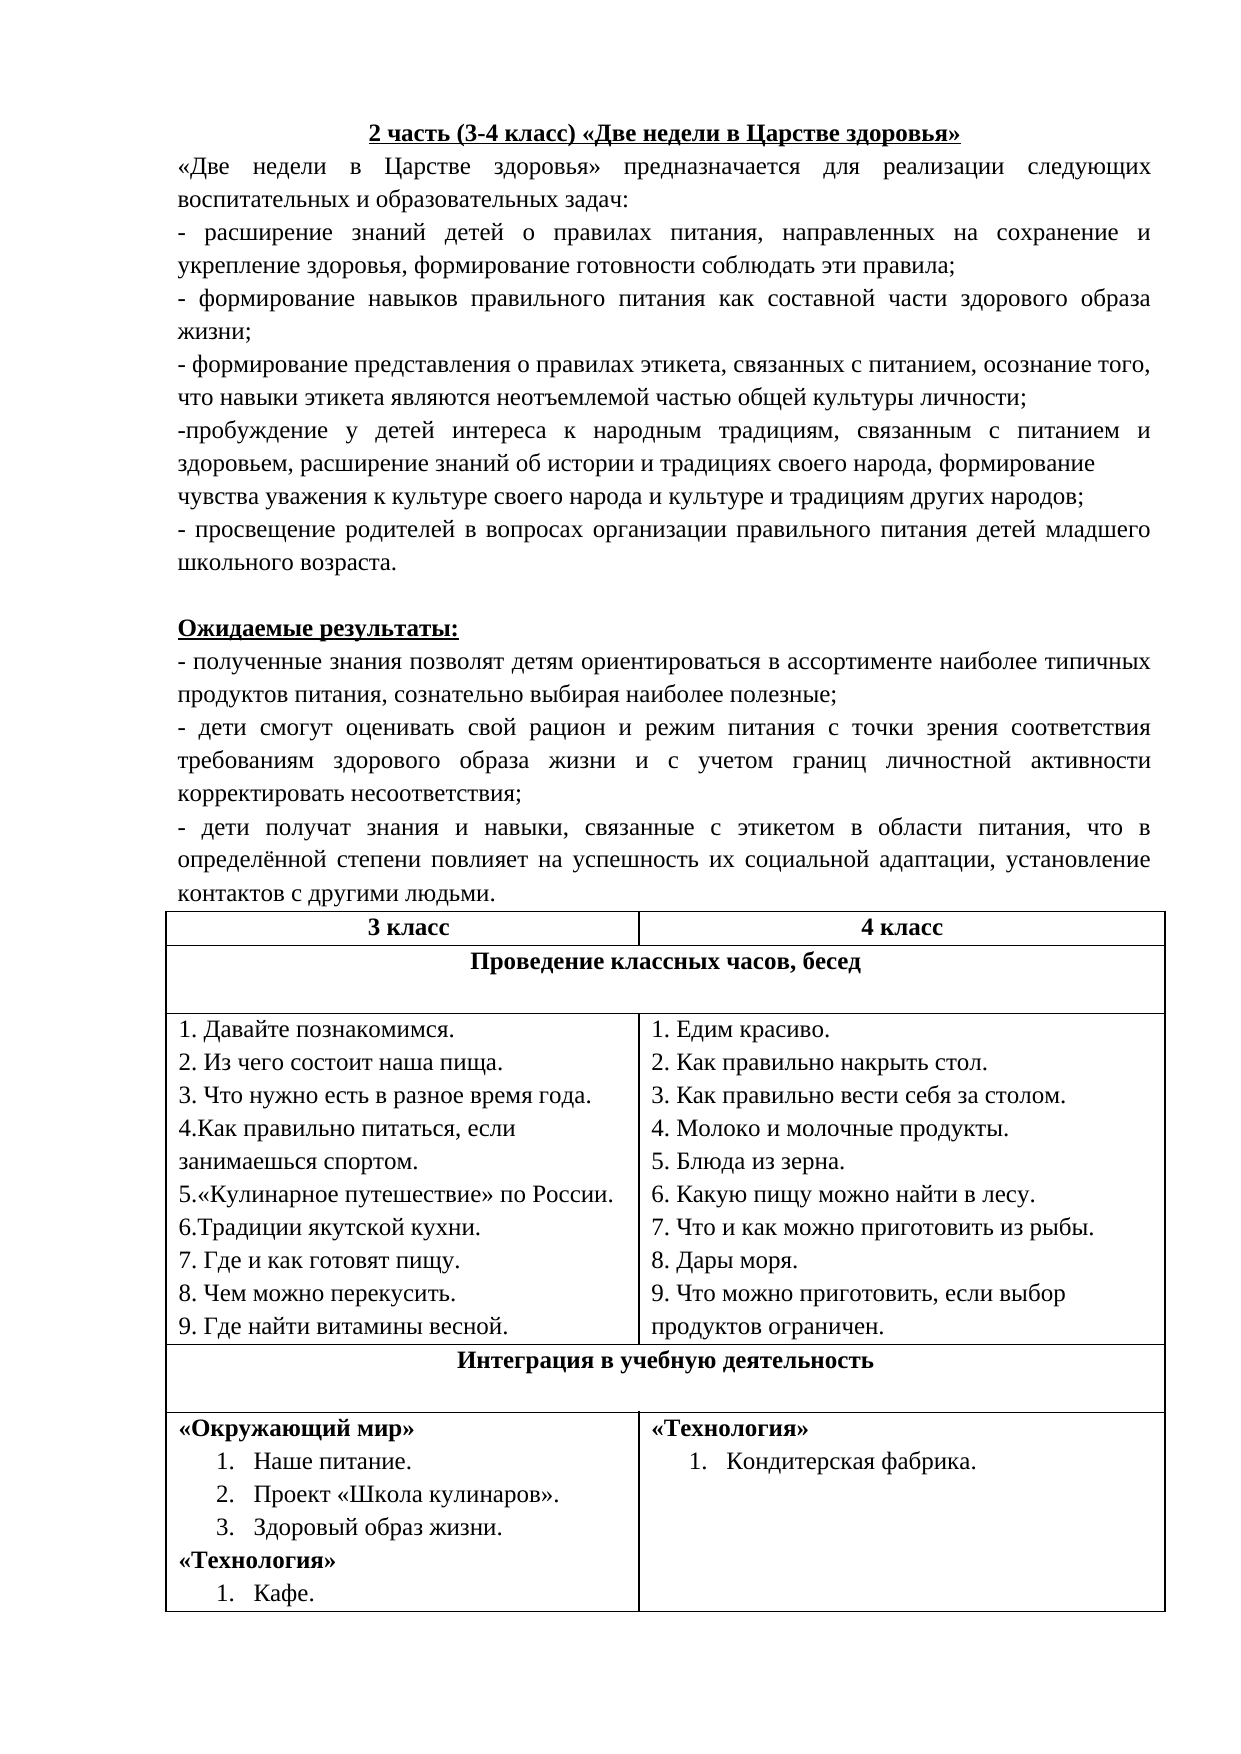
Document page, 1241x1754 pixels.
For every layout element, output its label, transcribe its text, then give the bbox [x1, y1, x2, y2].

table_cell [167, 1413, 638, 1611]
text чувства уважения к культуре своего народа и культуре и традициям других народов; [177, 481, 1152, 510]
text - просвещение родителей в вопросах организации правильного питания детей младшего школьного возраста. [177, 514, 1152, 576]
text - дети смогут оценивать свой рацион и режим питания с точки зрения соответствия требованиям здорового образа жизни и с учетом границ личностной активности корректировать несоответствия; [177, 712, 1152, 807]
text - формирование навыков правильного питания как составной части здорового образа жизни; [177, 283, 1152, 345]
table_header 4 класс [640, 912, 1164, 945]
table_cell 1. Давайте познакомимся. 2. Из чего состоит наша пища. 3. Что нужно есть в разное время года. 4.Как правильно питаться, если занимаешься спортом. 5.«Кулинарное путешествие» по России. 6.Традиции якутской кухни. 7. Где и как готовят пищу. 8. Чем можно перекусить. 9. Где найти витамины весной. [167, 1014, 638, 1344]
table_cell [640, 1413, 1164, 1611]
table_cell Проведение классных часов, бесед [167, 946, 1164, 1012]
text - дети получат знания и навыки, связанные с этикетом в области питания, что в определённой степени повлияет на успешность их социальной адаптации, установление контактов с другими людьми. [177, 812, 1152, 906]
table_cell Интеграция в учебную деятельность [167, 1345, 1164, 1411]
table_header 3 класс [167, 912, 638, 945]
text Ожидаемые результаты: [177, 613, 1152, 642]
text - расширение знаний детей о правилах питания, направленных на сохранение и укрепление здоровья, формирование готовности соблюдать эти правила; [177, 217, 1152, 279]
text «Две недели в Царстве здоровья» предназначается для реализации следующих воспитательных и образовательных задач: [177, 151, 1152, 213]
text 2 часть (3-4 класс) «Две недели в Царстве здоровья» [177, 118, 1152, 147]
table_cell 1. Едим красиво. 2. Как правильно накрыть стол. 3. Как правильно вести себя за столом. 4. Молоко и молочные продукты. 5. Блюда из зерна. 6. Какую пищу можно найти в лесу. 7. Что и как можно приготовить из рыбы. 8. Дары моря. 9. Что можно приготовить, если выбор продуктов ограничен. [640, 1014, 1164, 1344]
text -пробуждение у детей интереса к народным традициям, связанным с питанием и здоровьем, расширение знаний об истории и традициях своего народа, формирование [177, 415, 1152, 477]
text - формирование представления о правилах этикета, связанных с питанием, осознание того, что навыки этикета являются неотъемлемой частью общей культуры личности; [177, 349, 1152, 411]
text - полученные знания позволят детям ориентироваться в ассортименте наиболее типичных продуктов питания, сознательно выбирая наиболее полезные; [177, 646, 1152, 708]
